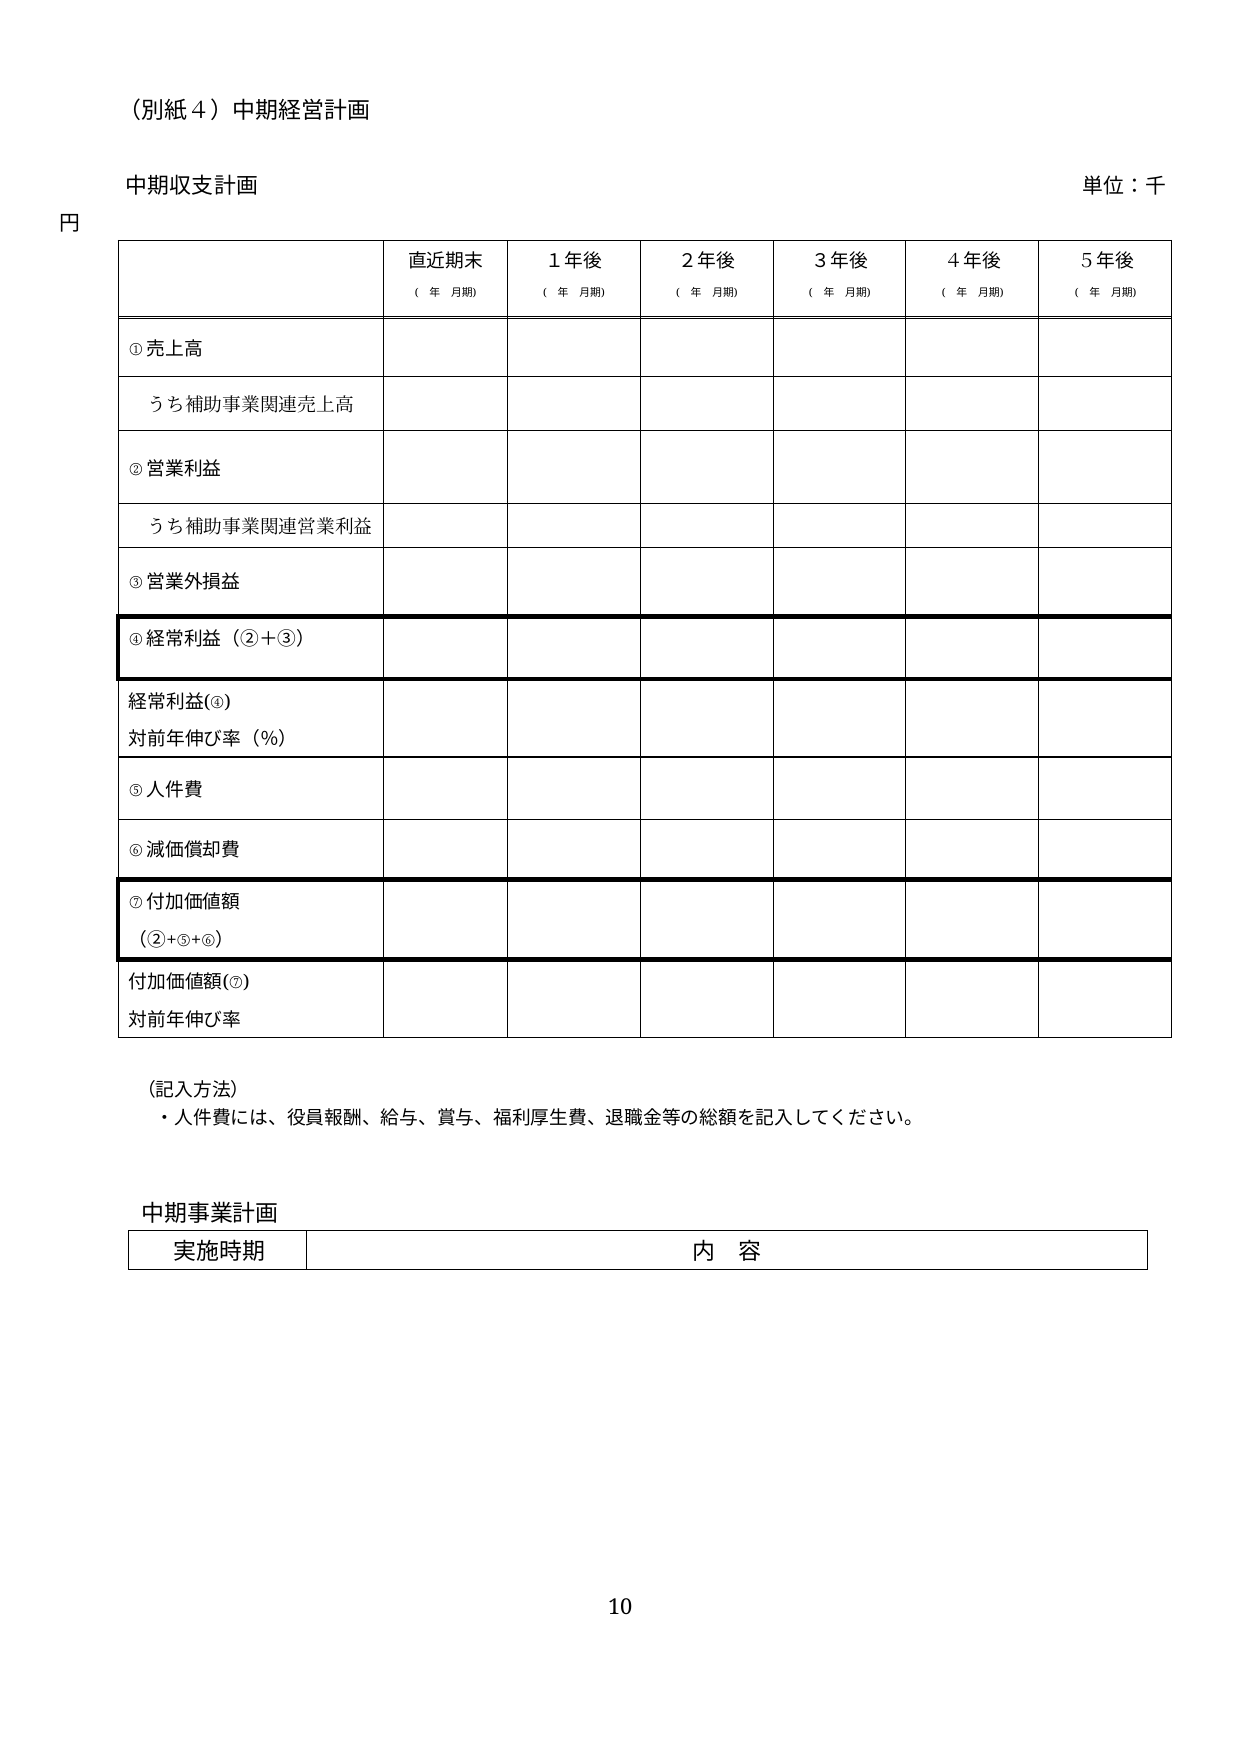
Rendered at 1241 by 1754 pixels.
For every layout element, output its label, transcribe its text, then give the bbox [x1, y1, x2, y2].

table_cell [641, 820, 773, 877]
table_header ３年後 ( 年 月期) [774, 241, 905, 316]
table_cell [774, 681, 905, 756]
table_header ４年後 ( 年 月期) [906, 241, 1038, 316]
table_cell [508, 377, 640, 430]
table_cell [508, 758, 640, 819]
table_cell [774, 758, 905, 819]
table_cell [774, 820, 905, 877]
table_cell ⑤人件費 [119, 758, 383, 819]
table_cell ⑦付加価値額 （②+⑤+⑥） [120, 882, 383, 957]
table_cell [641, 962, 773, 1037]
table_cell [384, 504, 507, 547]
table_cell ②営業利益 [119, 431, 383, 502]
table_cell [508, 431, 640, 502]
table_cell [508, 319, 640, 376]
table_cell [906, 758, 1038, 819]
table_cell [508, 681, 640, 756]
table_cell [641, 758, 773, 819]
table_cell ①売上高 [119, 319, 383, 376]
table_cell [774, 504, 905, 547]
table_cell [1039, 377, 1171, 430]
table_cell [384, 820, 507, 877]
table_cell [1039, 319, 1171, 376]
table_cell [906, 882, 1038, 957]
table_cell [1039, 882, 1171, 957]
table_cell [774, 548, 905, 614]
table_cell うち補助事業関連売上高 [119, 377, 383, 430]
table_cell [774, 377, 905, 430]
table_cell [384, 431, 507, 502]
table_cell 付加価値額(⑦) 対前年伸び率 [119, 962, 383, 1037]
table_cell [384, 619, 507, 677]
table_cell [1039, 431, 1171, 502]
table_cell [508, 962, 640, 1037]
table_cell [774, 431, 905, 502]
table_cell 経常利益(④) 対前年伸び率（％） [119, 681, 383, 756]
table_header １年後 ( 年 月期) [508, 241, 640, 316]
table_cell [641, 431, 773, 502]
table_cell [508, 619, 640, 677]
table_cell ④経常利益（②＋③） [120, 619, 383, 677]
table_cell [641, 377, 773, 430]
table_cell ⑥減価償却費 [119, 820, 383, 877]
table_cell [384, 882, 507, 957]
table_cell [641, 548, 773, 614]
table_header 内 容 [307, 1231, 1147, 1268]
table_cell [1039, 548, 1171, 614]
table_cell [774, 319, 905, 376]
table_cell [384, 962, 507, 1037]
table_cell [641, 504, 773, 547]
table_cell ③営業外損益 [119, 548, 383, 614]
table_cell [906, 431, 1038, 502]
table_cell [641, 882, 773, 957]
table_cell [1039, 962, 1171, 1037]
table_cell [384, 758, 507, 819]
table_cell [906, 377, 1038, 430]
table_cell [384, 319, 507, 376]
table_cell [1039, 820, 1171, 877]
text （別紙４）中期経営計画 [118, 90, 1122, 127]
table_cell [1039, 619, 1171, 677]
table_cell [384, 681, 507, 756]
table_cell [1039, 681, 1171, 756]
table_cell [508, 548, 640, 614]
table_cell [384, 377, 507, 430]
table_cell うち補助事業関連営業利益 [119, 504, 383, 547]
table_cell [508, 504, 640, 547]
table_header ２年後 ( 年 月期) [641, 241, 773, 316]
table_cell [774, 619, 905, 677]
table_header 実施時期 [129, 1231, 306, 1268]
table_header 直近期末 ( 年 月期) [384, 241, 507, 316]
table_cell [1039, 758, 1171, 819]
text （記入方法） [118, 1075, 1144, 1102]
text ・人件費には、役員報酬、給与、賞与、福利厚生費、退職金等の総額を記入してください。 [118, 1102, 1122, 1129]
table_cell [384, 548, 507, 614]
table_cell [906, 504, 1038, 547]
text 中期収支計画 単位：千円 [59, 165, 1166, 240]
table_cell [508, 820, 640, 877]
table_cell [508, 882, 640, 957]
table_header [119, 241, 383, 316]
table_cell [641, 681, 773, 756]
table_cell [641, 319, 773, 376]
text 中期事業計画 [118, 1192, 1122, 1230]
table_cell [906, 619, 1038, 677]
table_cell [641, 619, 773, 677]
table_cell [1039, 504, 1171, 547]
table_cell [906, 962, 1038, 1037]
table_cell [774, 882, 905, 957]
table_cell [906, 820, 1038, 877]
table_cell [774, 962, 905, 1037]
table_cell [906, 319, 1038, 376]
table_cell [906, 548, 1038, 614]
table_header ５年後 ( 年 月期) [1039, 241, 1171, 316]
table_cell [906, 681, 1038, 756]
